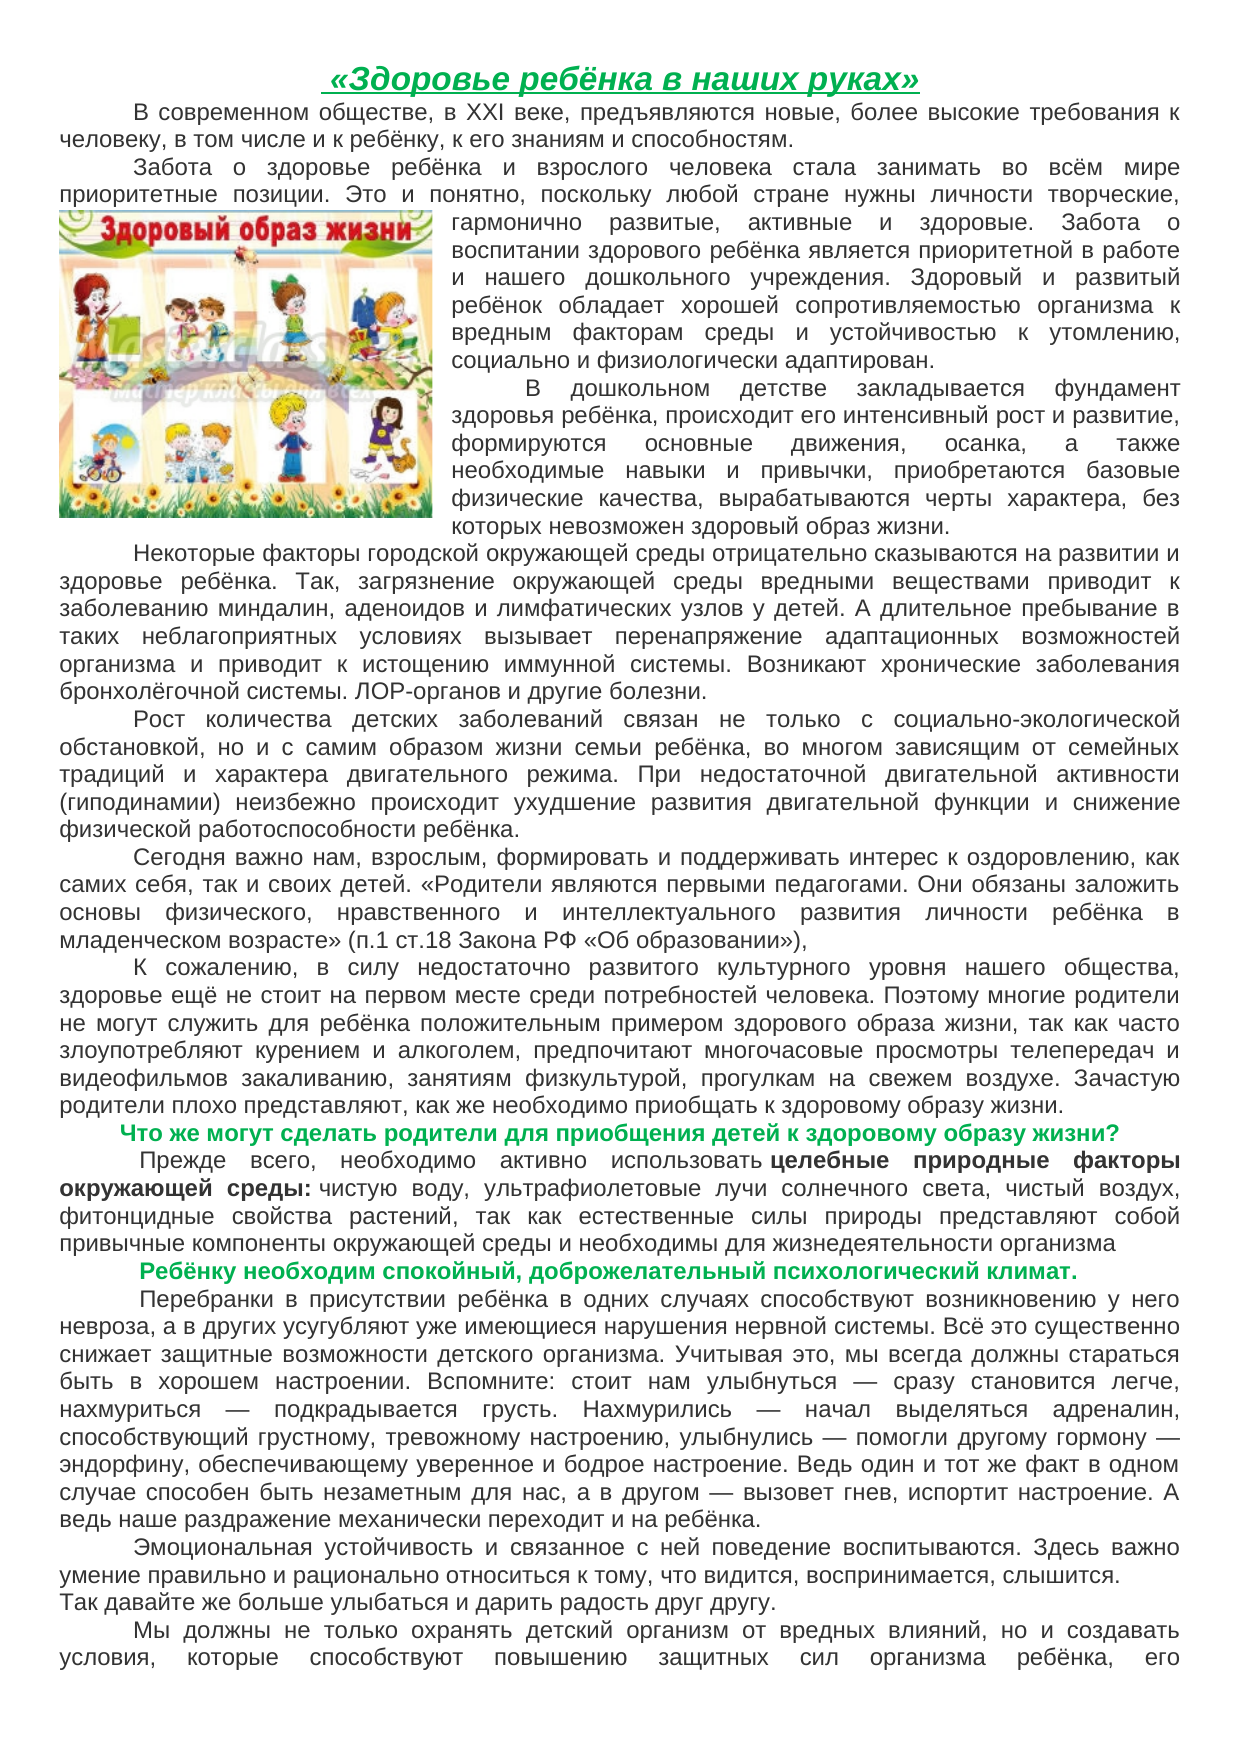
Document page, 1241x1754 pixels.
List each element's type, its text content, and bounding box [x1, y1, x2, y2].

text Ребёнку необходим спокойный, доброжелательный психологический климат. [59, 1257, 1181, 1284]
picture [59, 210, 433, 518]
text Некоторые факторы городской окружающей среды отрицательно сказываются на развитии и здоровье ребёнка. Так, загрязнение окружающей среды вредными веществами приводит к заболеванию миндалин, аденоидов и лимфатических узлов у детей. А длительное пребывание в таких неблагоприятных условиях вызывает перенапряжение адаптационных возможностей организма и приводит к истощению иммунной системы. Возникают хронические заболевания бронхолёгочной системы. ЛОР-органов и другие болезни. [59, 539, 1181, 705]
text Забота о здоровье ребёнка и взрослого человека стала занимать во всём мире приоритетные позиции. Это и понятно, поскольку любой стране нужны личности творческие, гармонично развитые, активные и здоровые. Забота о воспитании здорового ребёнка является приоритетной в работе и нашего дошкольного учреждения. Здоровый и развитый ребёнок обладает хорошей сопротивляемостью организма к вредным факторам среды и устойчивостью к утомлению, социально и физиологически адаптирован. [59, 153, 1181, 373]
text Рост количества детских заболеваний связан не только с социально-экологической обстановкой, но и с самим образом жизни семьи ребёнка, во многом зависящим от семейных традиций и характера двигательного режима. При недостаточной двигательной активности (гиподинамии) неизбежно происходит ухудшение развития двигательной функции и снижение физической работоспособности ребёнка. [59, 705, 1181, 843]
text Сегодня важно нам, взрослым, формировать и поддерживать интерес к оздоровлению, как самих себя, так и своих детей. «Родители являются первыми педагогами. Они обязаны заложить основы физического, нравственного и интеллектуального развития личности ребёнка в младенческом возрасте» (п.1 ст.18 Закона РФ «Об образовании»), [59, 843, 1181, 953]
text «Здоровье ребёнка в наших руках» [59, 59, 1181, 97]
text Так давайте же больше улыбаться и дарить радость друг другу. [59, 1588, 1181, 1616]
text В современном обществе, в ХХI веке, предъявляются новые, более высокие требования к человеку, в том числе и к ребёнку, к его знаниям и способностям. [59, 97, 1181, 153]
text В дошкольном детстве закладывается фундамент здоровья ребёнка, происходит его интенсивный рост и развитие, формируются основные движения, осанка, а также необходимые навыки и привычки, приобретаются базовые физические качества, вырабатываются черты характера, без которых невозможен здоровый образ жизни. [59, 373, 1181, 539]
text Эмоциональная устойчивость и связанное с ней поведение воспитываются. Здесь важно умение правильно и рационально относиться к тому, что видится, воспринимается, слышится. [59, 1533, 1181, 1588]
text Перебранки в присутствии ребёнка в одних случаях способствуют возникновению у него невроза, а в других усугубляют уже имеющиеся нарушения нервной системы. Всё это существенно снижает защитные возможности детского организма. Учитывая это, мы всегда должны стараться быть в хорошем настроении. Вспомните: стоит нам улыбнуться — сразу становится легче, нахмуриться — подкрадывается грусть. Нахмурились — начал выделяться адреналин, способствующий грустному, тревожному настроению, улыбнулись — помогли другому гормону — эндорфину, обеспечивающему уверенное и бодрое настроение. Ведь один и тот же факт в одном случае способен быть незаметным для нас, а в другом — вызовет гнев, испортит настроение. А ведь наше раздражение механически переходит и на ребёнка. [59, 1284, 1181, 1533]
text Прежде всего, необходимо активно использовать целебные природные факторы окружающей среды: чистую воду, ультрафиолетовые лучи солнечного света, чистый воздух, фитонцидные свойства растений, так как естественные силы природы представляют собой привычные компоненты окружающей среды и необходимы для жизнедеятельности организма [59, 1146, 1181, 1257]
text К сожалению, в силу недостаточно развитого культурного уровня нашего общества, здоровье ещё не стоит на первом месте среди потребностей человека. Поэтому многие родители не могут служить для ребёнка положительным примером здорового образа жизни, так как часто злоупотребляют курением и алкоголем, предпочитают многочасовые просмотры телепередач и видеофильмов закаливанию, занятиям физкультурой, прогулкам на свежем воздухе. Зачастую родители плохо представляют, как же необходимо приобщать к здоровому образу жизни. [59, 953, 1181, 1119]
text Что же могут сделать родители для приобщения детей к здоровому образу жизни? [59, 1119, 1181, 1146]
